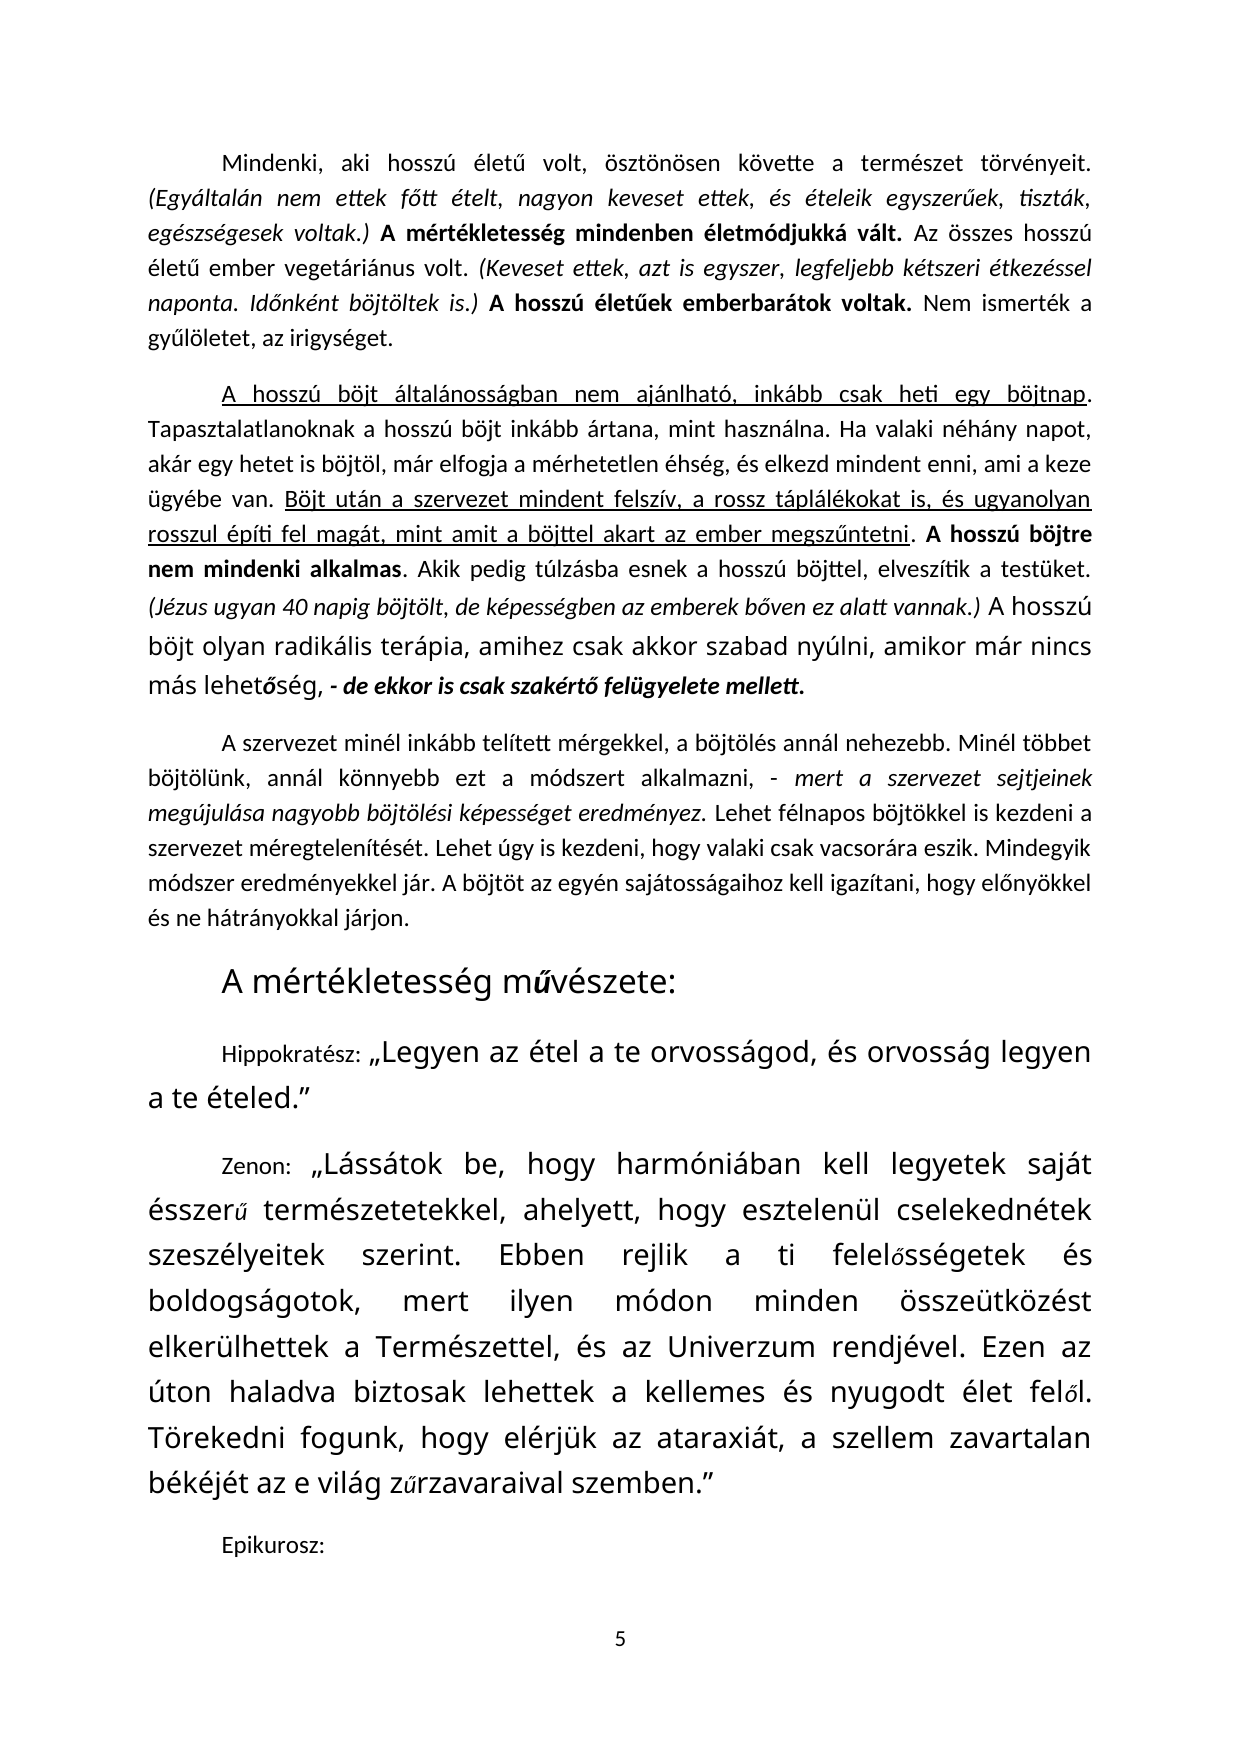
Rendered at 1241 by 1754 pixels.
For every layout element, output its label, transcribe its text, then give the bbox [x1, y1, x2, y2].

text A szervezet minél inkább telített mérgekkel, a böjtölés annál nehezebb. Minél többet böjtölünk, annál könnyebb ezt a módszert alkalmazni, - mert a szervezet sejtjeinek megújulása nagyobb böjtölési képességet eredményez. Lehet félnapos böjtökkel is kezdeni a szervezet méregtelenítését. Lehet úgy is kezdeni, hogy valaki csak vacsorára eszik. Mindegyik módszer eredményekkel jár. A böjtöt az egyén sajátosságaihoz kell igazítani, hogy előnyökkel és ne hátrányokkal járjon. [148, 727, 1093, 933]
text Epikurosz: [148, 1529, 1093, 1560]
text Zenon: „Lássátok be, hogy harmóniában kell legyetek saját ésszerű természetetekkel, ahelyett, hogy esztelenül cselekednétek szeszélyeitek szerint. Ebben rejlik a ti felelősségetek és boldogságotok, mert ilyen módon minden összeütközést elkerülhettek a Természettel, és az Univerzum rendjével. Ezen az úton haladva biztosak lehettek a kellemes és nyugodt élet felől. Törekedni fogunk, hogy elérjük az ataraxiát, a szellem zavartalan békéjét az e világ zűrzavaraival szemben.” [148, 1143, 1093, 1502]
text A hosszú böjt általánosságban nem ajánlható, inkább csak heti egy böjtnap. Tapasztalatlanoknak a hosszú böjt inkább ártana, mint használna. Ha valaki néhány napot, akár egy hetet is böjtöl, már elfogja a mérhetetlen éhség, és elkezd mindent enni, ami a keze ügyébe van. Böjt után a szervezet mindent felszív, a rossz táplálékokat is, és ugyanolyan rosszul építi fel magát, mint amit a böjttel akart az ember megszűntetni. A hosszú böjtre nem mindenki alkalmas. Akik pedig túlzásba esnek a hosszú böjttel, elveszítik a testüket. (Jézus ugyan 40 napig böjtölt, de képességben az emberek bőven ez alatt vannak.) A hosszú böjt olyan radikális terápia, amihez csak akkor szabad nyúlni, amikor már nincs más lehetőség, - de ekkor is csak szakértő felügyelete mellett. [148, 378, 1093, 701]
text Mindenki, aki hosszú életű volt, ösztönösen követte a természet törvényeit. (Egyáltalán nem ettek főtt ételt, nagyon keveset ettek, és ételeik egyszerűek, tiszták, egészségesek voltak.) A mértékletesség mindenben életmódjukká vált. Az összes hosszú életű ember vegetáriánus volt. (Keveset ettek, azt is egyszer, legfeljebb kétszeri étkezéssel naponta. Időnként böjtöltek is.) A hosszú életűek emberbarátok voltak. Nem ismerték a gyűlöletet, az irigységet. [148, 148, 1093, 353]
text Hippokratész: „Legyen az étel a te orvosságod, és orvosság legyen a te ételed.” [148, 1031, 1093, 1117]
text A mértékletesség művészete: [148, 958, 1093, 1004]
